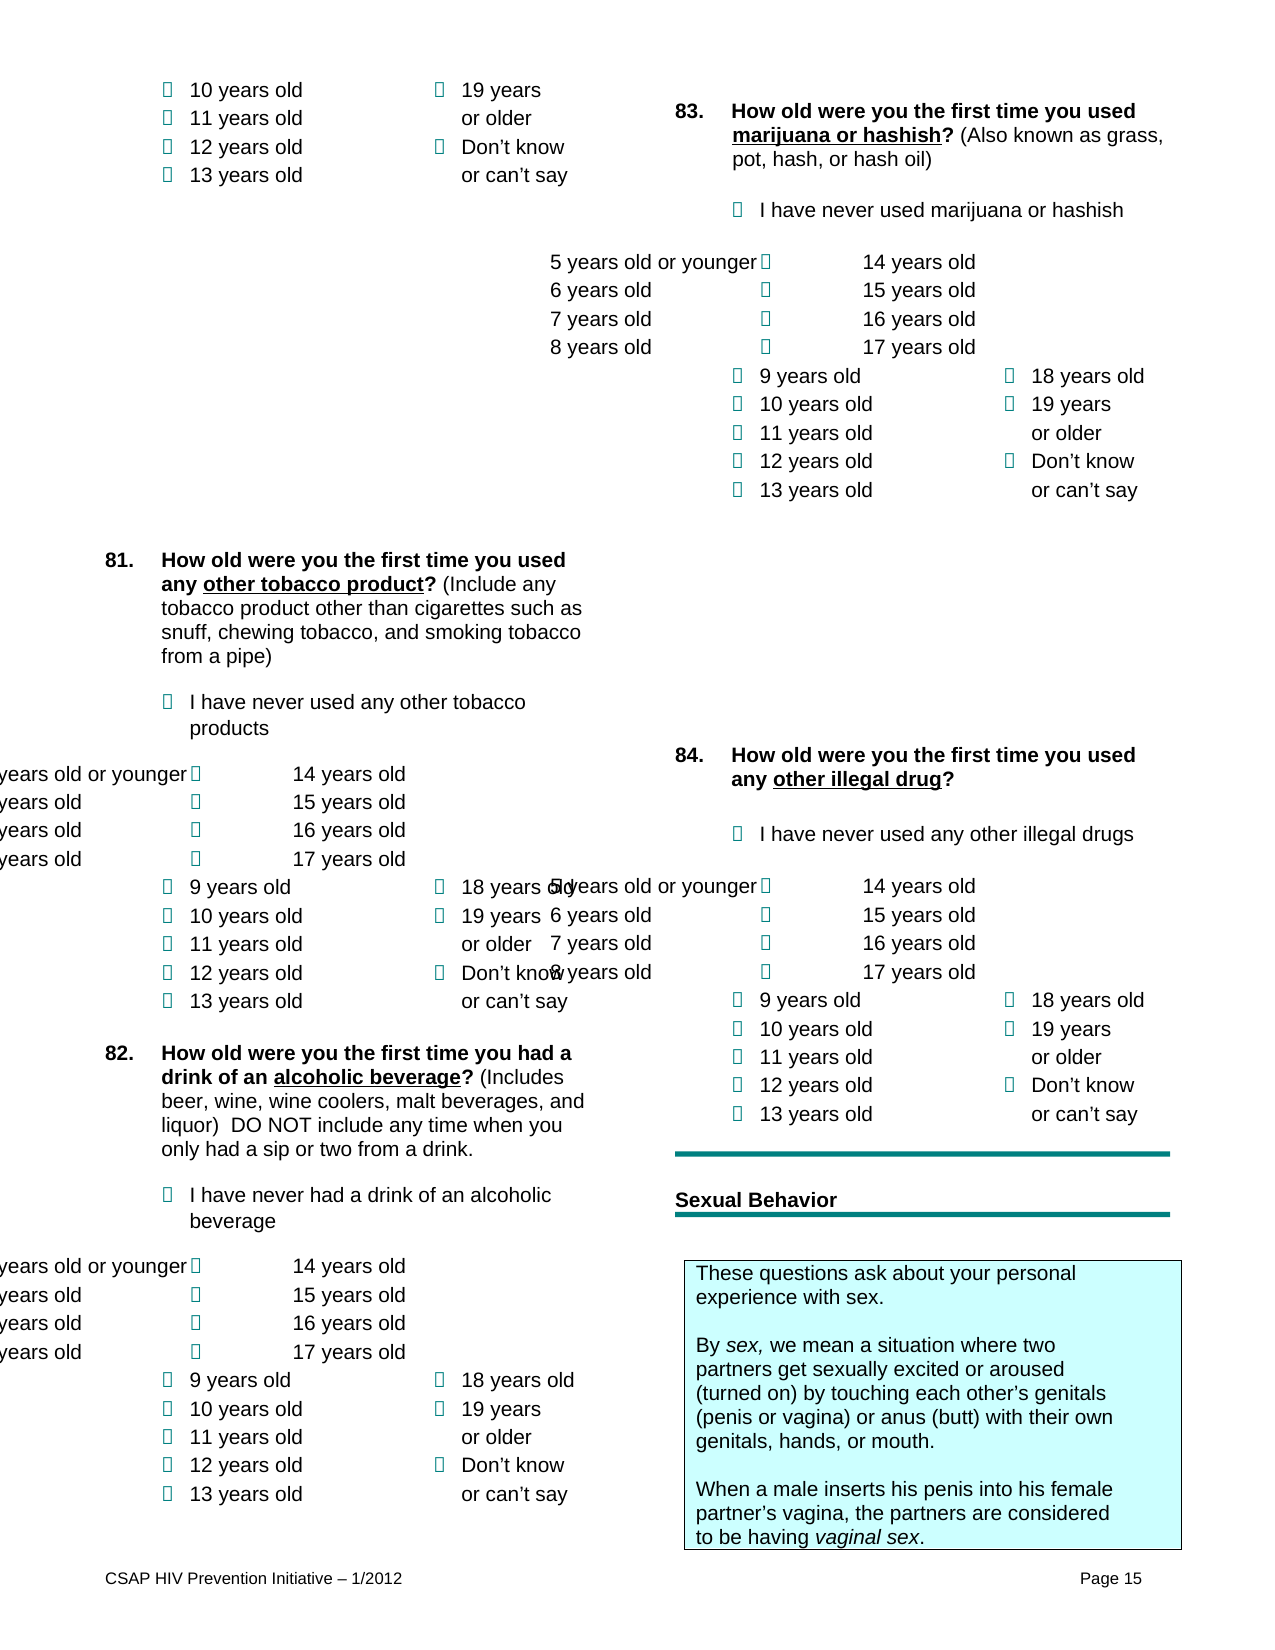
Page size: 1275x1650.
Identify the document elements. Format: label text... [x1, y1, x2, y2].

text  7 years old  16 years old [161, 816, 600, 844]
text  13 years old or can’t say [105, 986, 600, 1015]
text  12 years old  Don’t know [675, 1071, 1170, 1099]
text  12 years old  Don’t know [105, 1451, 600, 1479]
text  5 years old or younger  14 years old [161, 759, 600, 787]
text  5 years old or younger  14 years old [731, 247, 1170, 276]
text Sexual Behavior [675, 1188, 1170, 1211]
text  7 years old  16 years old [161, 1308, 600, 1337]
text  13 years old or can’t say [675, 1099, 1170, 1127]
text  I have never had a drink of an alcoholic beverage [161, 1180, 600, 1232]
text  9 years old  18 years old [731, 361, 1170, 389]
text 84. How old were you the first time you used any other illegal drug? [675, 743, 1170, 791]
text  11 years old or older [105, 929, 600, 958]
text  13 years old or can’t say [105, 160, 600, 189]
text  10 years old  19 years [675, 1014, 1170, 1042]
text  10 years old  19 years [105, 901, 600, 929]
text  8 years old  17 years old [161, 844, 600, 872]
text  13 years old or can’t say [675, 475, 1170, 503]
text  6 years old  15 years old [731, 900, 1170, 928]
text  7 years old  16 years old [731, 928, 1170, 957]
text  11 years old or older [105, 103, 600, 132]
text  7 years old  16 years old [731, 304, 1170, 332]
text  6 years old  15 years old [161, 787, 600, 816]
text  11 years old or older [675, 1042, 1170, 1071]
text  12 years old  Don’t know [105, 132, 600, 160]
text  6 years old  15 years old [161, 1280, 600, 1308]
text  5 years old or younger  14 years old [161, 1252, 600, 1280]
text 81. How old were you the first time you used any other tobacco product? (Include any tobacco product other than cigarettes such as snuff, chewing tobacco, and smoking tobacco from a pipe) [105, 548, 600, 668]
text  8 years old  17 years old [161, 1337, 600, 1365]
text  8 years old  17 years old [731, 332, 1170, 361]
text drink of an alcoholic beverage? (Includes beer, wine, wine coolers, malt beverages, and liquor) DO NOT include any time when you only had a sip or two from a drink. [161, 1065, 600, 1161]
text 83. How old were you the first time you used marijuana or hashish? (Also known as grass, pot, hash, or hash oil) [675, 99, 1170, 171]
text  10 years old  19 years [675, 389, 1170, 418]
text  10 years old  19 years [105, 75, 600, 103]
text  11 years old or older [105, 1422, 600, 1451]
text 82. How old were you the first time you had a [105, 1041, 600, 1065]
text  I have never used any other illegal drugs [731, 819, 1170, 847]
text  10 years old  19 years [105, 1394, 600, 1422]
text  8 years old  17 years old [731, 957, 1170, 985]
text  5 years old or younger  14 years old [731, 871, 1170, 900]
text  9 years old  18 years old [731, 985, 1170, 1014]
text  6 years old  15 years old [731, 276, 1170, 304]
text  12 years old  Don’t know [105, 958, 600, 986]
text  11 years old or older [675, 418, 1170, 446]
text  I have never used marijuana or hashish [731, 195, 1170, 223]
text  12 years old  Don’t know [675, 446, 1170, 475]
text  9 years old  18 years old [161, 1365, 600, 1394]
text  I have never used any other tobacco products [161, 687, 600, 739]
text  13 years old or can’t say [105, 1479, 600, 1507]
text  9 years old  18 years old [161, 872, 600, 901]
